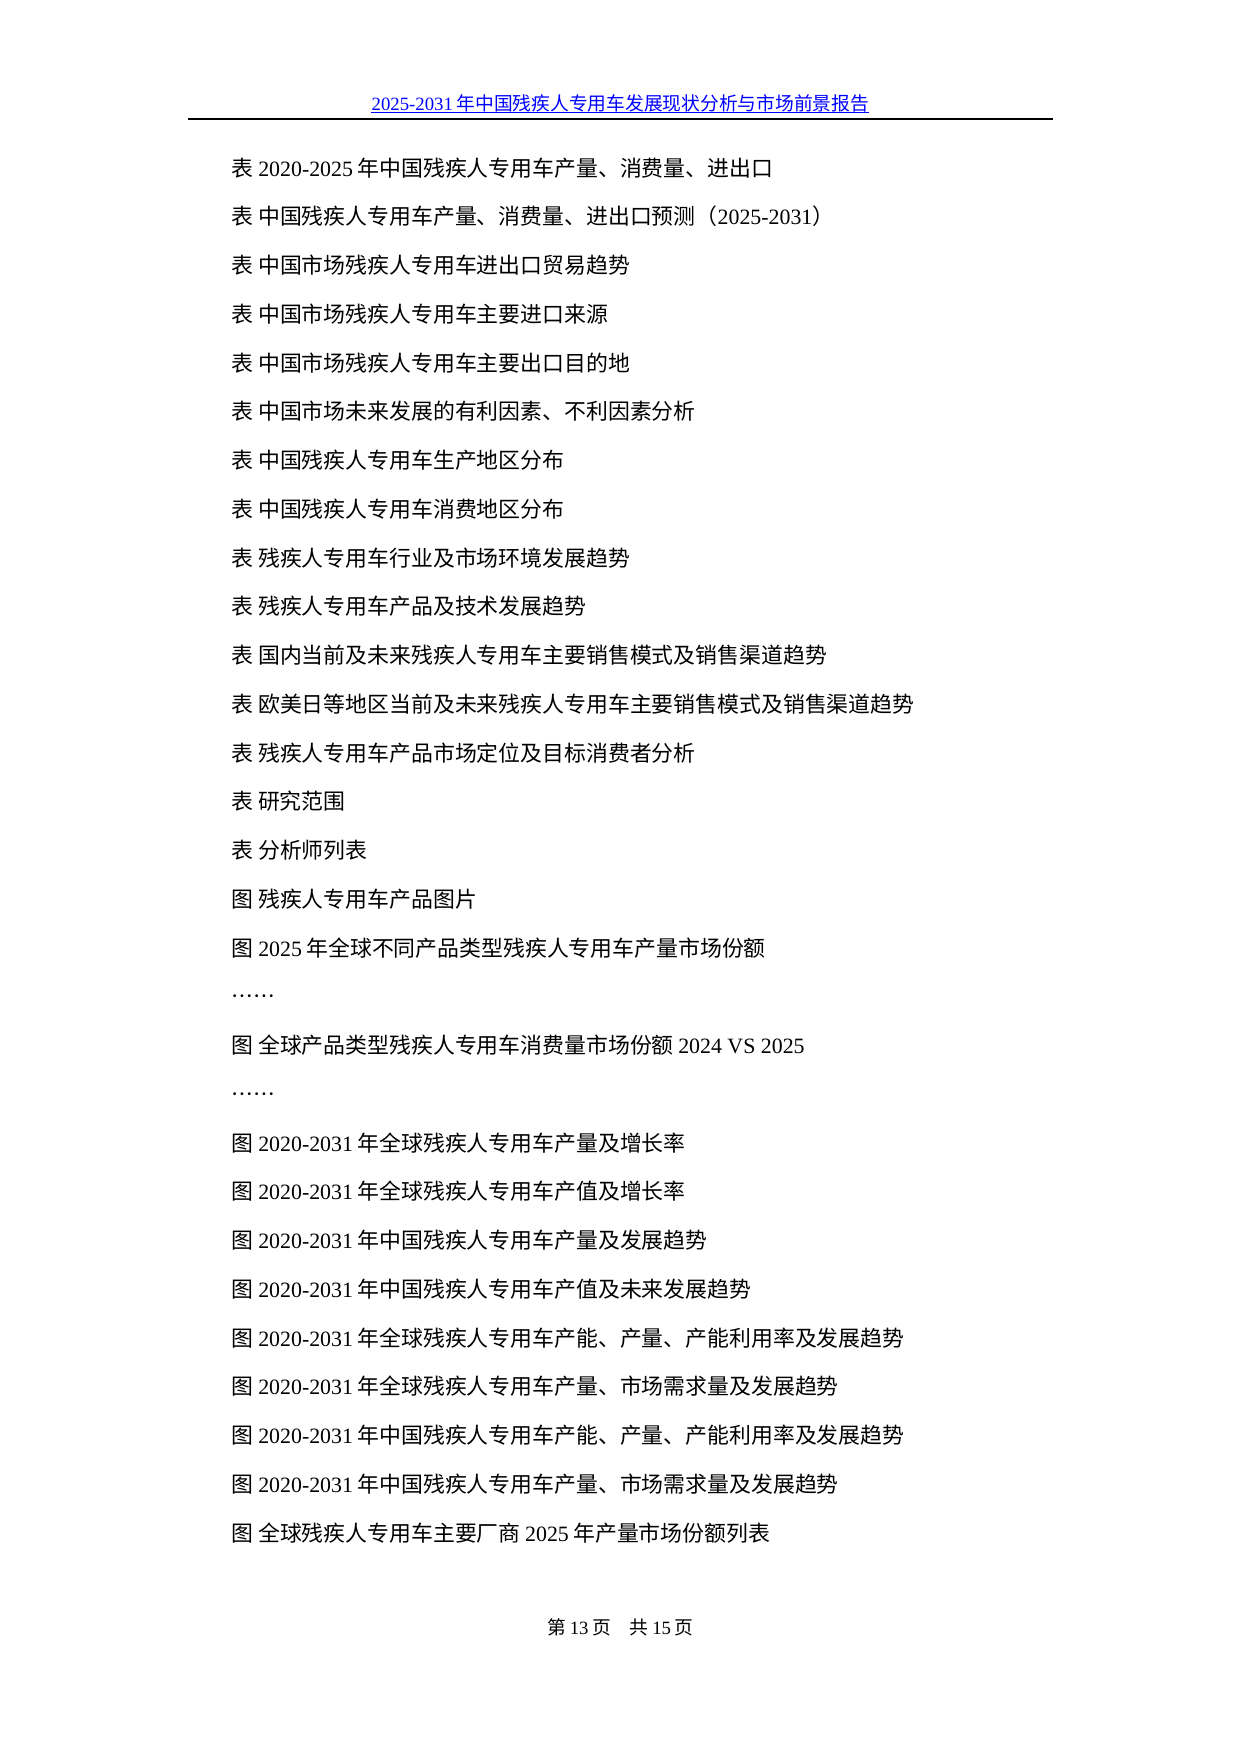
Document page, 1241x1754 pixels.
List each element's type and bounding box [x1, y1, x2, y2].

text [187, 150, 1053, 1548]
